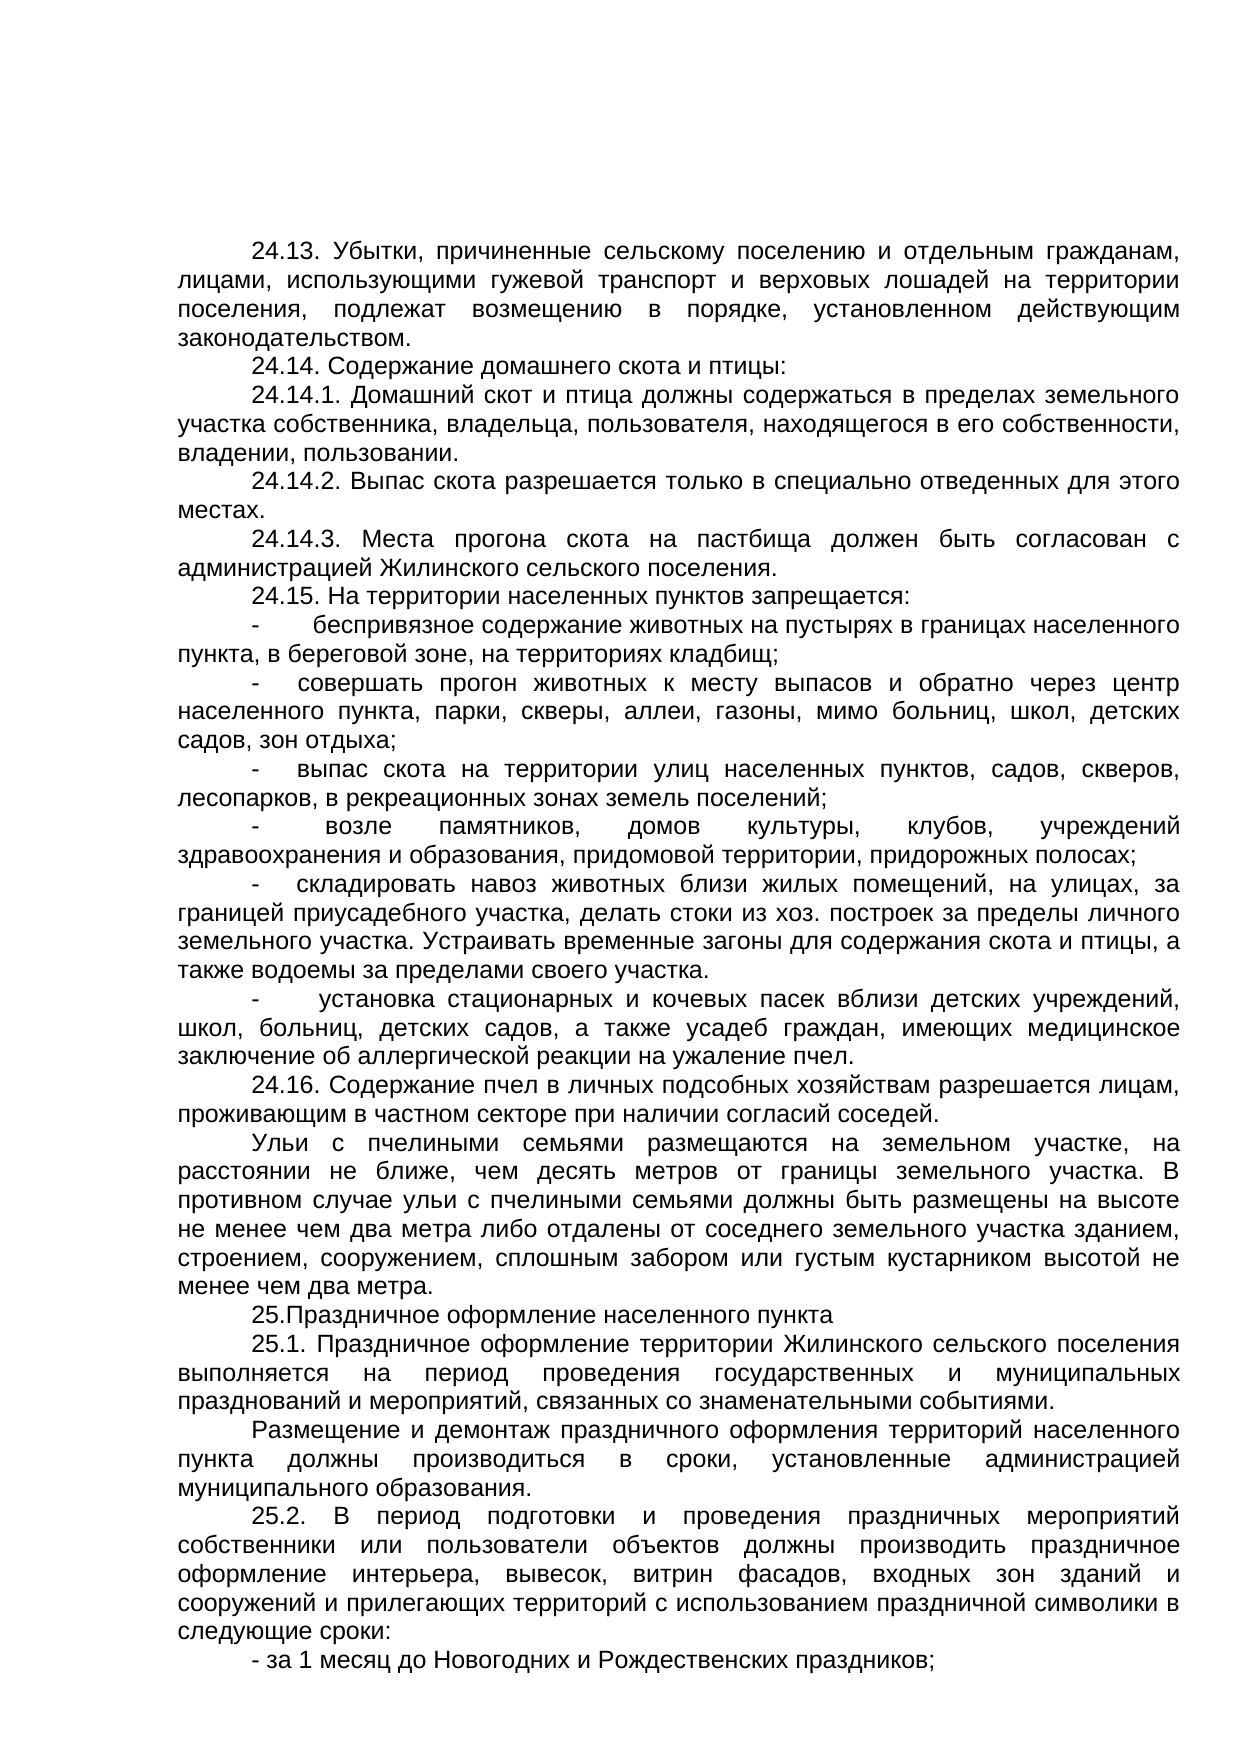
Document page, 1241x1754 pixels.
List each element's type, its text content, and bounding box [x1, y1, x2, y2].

list выпас скота на территории улиц населенных пунктов, садов, скверов, лесопарков, в рекреационных зонах земель поселений; [177, 754, 1181, 811]
text 24.16. Содержание пчел в личных подсобных хозяйствам разрешается лицам, проживающим в частном секторе при наличии согласий соседей. [177, 1070, 1181, 1127]
text 25.1. Праздничное оформление территории Жилинского сельского поселения выполняется на период проведения государственных и муниципальных празднований и мероприятий, связанных со знаменательными событиями. [177, 1329, 1181, 1415]
text 24.14.2. Выпас скота разрешается только в специально отведенных для этого местах. [177, 466, 1181, 524]
list возле памятников, домов культуры, клубов, учреждений здравоохранения и образования, придомовой территории, придорожных полосах; [177, 811, 1181, 869]
text 25.2. В период подготовки и проведения праздничных мероприятий собственники или пользователи объектов должны производить праздничное оформление интерьера, вывесок, витрин фасадов, входных зон зданий и сооружений и прилегающих территорий с использованием праздничной символики в следующие сроки: [177, 1501, 1181, 1645]
list совершать прогон животных к месту выпасов и обратно через центр населенного пункта, парки, скверы, аллеи, газоны, мимо больниц, школ, детских садов, зон отдыха; [177, 667, 1181, 754]
text - за 1 месяц до Новогодних и Рождественских праздников; [177, 1645, 1181, 1674]
text 24.14.1. Домашний скот и птица должны содержаться в пределах земельного участка собственника, владельца, пользователя, находящегося в его собственности, владении, пользовании. [177, 380, 1181, 466]
text 24.13. Убытки, причиненные сельскому поселению и отдельным гражданам, лицами, использующими гужевой транспорт и верховых лошадей на территории поселения, подлежат возмещению в порядке, установленном действующим законодательством. [177, 236, 1181, 351]
text 25.Праздничное оформление населенного пункта [177, 1300, 1181, 1329]
text 24.14. Содержание домашнего скота и птицы: [177, 351, 1181, 380]
text 24.15. На территории населенных пунктов запрещается: [177, 581, 1181, 610]
text Ульи с пчелиными семьями размещаются на земельном участке, на расстоянии не ближе, чем десять метров от границы земельного участка. В противном случае ульи с пчелиными семьями должны быть размещены на высоте не менее чем два метра либо отдалены от соседнего земельного участка зданием, строением, сооружением, сплошным забором или густым кустарником высотой не менее чем два метра. [177, 1127, 1181, 1300]
list установка стационарных и кочевых пасек вблизи детских учреждений, школ, больниц, детских садов, а также усадеб граждан, имеющих медицинское заключение об аллергической реакции на ужаление пчел. [177, 984, 1181, 1070]
text 24.14.3. Места прогона скота на пастбища должен быть согласован с администрацией Жилинского сельского поселения. [177, 524, 1181, 581]
list беспривязное содержание животных на пустырях в границах населенного пункта, в береговой зоне, на территориях кладбищ; [177, 610, 1181, 667]
list складировать навоз животных близи жилых помещений, на улицах, за границей приусадебного участка, делать стоки из хоз. построек за пределы личного земельного участка. Устраивать временные загоны для содержания скота и птицы, а также водоемы за пределами своего участка. [177, 869, 1181, 984]
text Размещение и демонтаж праздничного оформления территорий населенного пункта должны производиться в сроки, установленные администрацией муниципального образования. [177, 1415, 1181, 1501]
